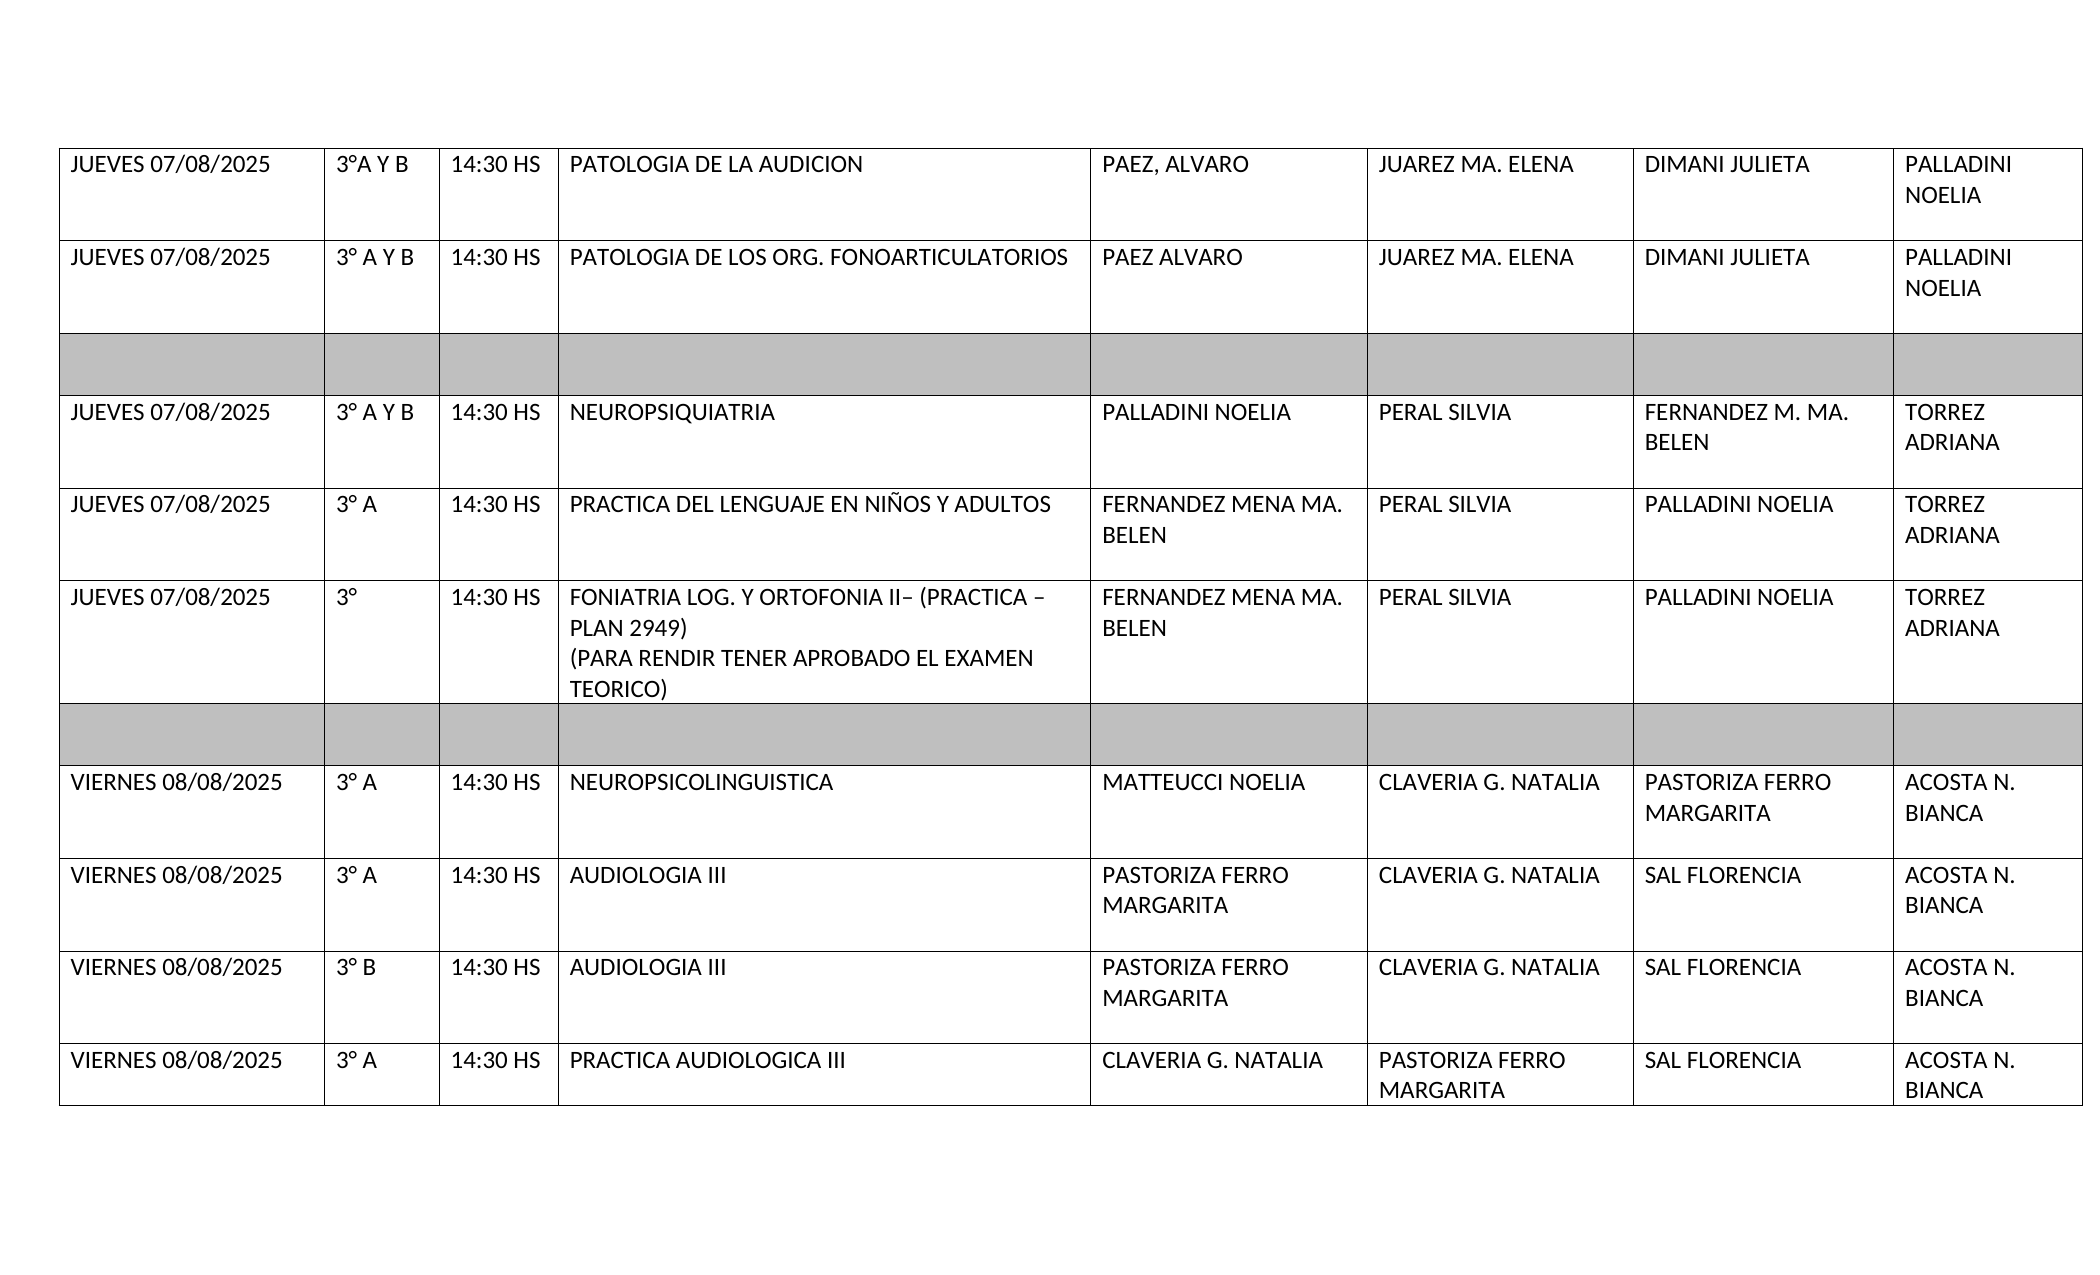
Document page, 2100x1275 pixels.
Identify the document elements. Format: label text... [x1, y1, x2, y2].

table_cell 3° A [325, 766, 439, 858]
table_cell 14:30 HS [440, 581, 558, 703]
table_cell DIMANI JULIETA [1634, 241, 1893, 333]
table_cell [60, 704, 324, 765]
table_cell PALLADINI NOELIA [1894, 149, 2082, 240]
table_cell [1091, 334, 1367, 395]
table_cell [559, 1044, 1090, 1105]
table_cell [1368, 334, 1633, 395]
table_cell CLAVERIA G. NATALIA [1368, 859, 1633, 951]
table_cell PAEZ ALVARO [1091, 241, 1367, 333]
table_cell FERNANDEZ MENA MA. BELEN [1091, 489, 1367, 580]
table_cell PALLADINI NOELIA [1634, 489, 1893, 580]
table_cell [440, 704, 558, 765]
table_cell 3° A Y B [325, 396, 439, 487]
table_cell PALLADINI NOELIA [1894, 241, 2082, 333]
table_cell JUAREZ MA. ELENA [1368, 241, 1633, 333]
table_cell 14:30 HS [440, 952, 558, 1043]
table_cell FERNANDEZ MENA MA. BELEN [1091, 581, 1367, 703]
table_cell FONIATRIA LOG. Y ORTOFONIA II– (PRACTICA –PLAN 2949) (PARA RENDIR TENER APROBADO EL EXAMEN TEORICO) [559, 581, 1090, 703]
table_cell [1634, 704, 1893, 765]
table_cell JUEVES 07/08/2025 [60, 489, 324, 580]
table_cell PASTORIZA FERRO MARGARITA [1634, 766, 1893, 858]
table_cell VIERNES 08/08/2025 [60, 952, 324, 1043]
table_cell [60, 334, 324, 395]
table_cell PATOLOGIA DE LOS ORG. FONOARTICULATORIOS [559, 241, 1090, 333]
table_cell 3° A [325, 859, 439, 951]
table_cell PATOLOGIA DE LA AUDICION [559, 149, 1090, 240]
table_cell [440, 334, 558, 395]
table_cell 3° A Y B [325, 241, 439, 333]
table_cell JUEVES 07/08/2025 [60, 149, 324, 240]
table_cell [559, 704, 1090, 765]
table_cell 3° A [325, 1044, 439, 1105]
table_cell 14:30 HS [440, 859, 558, 951]
table_cell CLAVERIA G. NATALIA [1368, 952, 1633, 1043]
table_cell 14:30 HS [440, 1044, 558, 1105]
table_cell FERNANDEZ M. MA. BELEN [1634, 396, 1893, 487]
table_cell [325, 334, 439, 395]
table_cell JUEVES 07/08/2025 [60, 396, 324, 487]
table_cell [1894, 704, 2082, 765]
table_cell 3°A Y B [325, 149, 439, 240]
table_cell TORREZ ADRIANA [1894, 581, 2082, 703]
table_cell VIERNES 08/08/2025 [60, 1044, 324, 1105]
table_cell [559, 334, 1090, 395]
table_cell 14:30 HS [440, 766, 558, 858]
table_cell TORREZ ADRIANA [1894, 489, 2082, 580]
table_cell MATTEUCCI NOELIA [1091, 766, 1367, 858]
table_cell JUEVES 07/08/2025 [60, 241, 324, 333]
table_cell AUDIOLOGIA III [559, 952, 1090, 1043]
table_cell [1091, 704, 1367, 765]
table_cell JUEVES 07/08/2025 [60, 581, 324, 703]
table_cell 14:30 HS [440, 241, 558, 333]
table_cell NEUROPSICOLINGUISTICA [559, 766, 1090, 858]
table_cell PAEZ, ALVARO [1091, 149, 1367, 240]
table_cell NEUROPSIQUIATRIA [559, 396, 1090, 487]
table_cell PRACTICA DEL LENGUAJE EN NIÑOS Y ADULTOS [559, 489, 1090, 580]
table_cell 14:30 HS [440, 149, 558, 240]
table_cell CLAVERIA G. NATALIA [1091, 1044, 1367, 1105]
table_cell 14:30 HS [440, 489, 558, 580]
table_cell PALLADINI NOELIA [1091, 396, 1367, 487]
table_cell [1634, 334, 1893, 395]
table_cell ACOSTA N. BIANCA [1894, 766, 2082, 858]
table_cell 14:30 HS [440, 396, 558, 487]
table_cell ACOSTA N. BIANCA [1894, 1044, 2082, 1105]
table_cell VIERNES 08/08/2025 [60, 859, 324, 951]
table_cell SAL FLORENCIA [1634, 952, 1893, 1043]
table_cell SAL FLORENCIA [1634, 1044, 1893, 1105]
table_cell PERAL SILVIA [1368, 396, 1633, 487]
table_cell PASTORIZA FERRO MARGARITA [1091, 952, 1367, 1043]
table_cell 3° B [325, 952, 439, 1043]
table_cell PERAL SILVIA [1368, 581, 1633, 703]
table_cell CLAVERIA G. NATALIA [1368, 766, 1633, 858]
table_cell PALLADINI NOELIA [1634, 581, 1893, 703]
table_cell ACOSTA N. BIANCA [1894, 952, 2082, 1043]
table_cell 3° A [325, 489, 439, 580]
table_cell [1368, 704, 1633, 765]
table_cell JUAREZ MA. ELENA [1368, 149, 1633, 240]
table_cell DIMANI JULIETA [1634, 149, 1893, 240]
table_cell TORREZ ADRIANA [1894, 396, 2082, 487]
table_cell AUDIOLOGIA III [559, 859, 1090, 951]
table_cell 3° [325, 581, 439, 703]
table_cell [325, 704, 439, 765]
table_cell PERAL SILVIA [1368, 489, 1633, 580]
table_cell SAL FLORENCIA [1634, 859, 1893, 951]
table_cell ACOSTA N. BIANCA [1894, 859, 2082, 951]
table_cell [1894, 334, 2082, 395]
table_cell PASTORIZA FERRO MARGARITA [1091, 859, 1367, 951]
table_cell VIERNES 08/08/2025 [60, 766, 324, 858]
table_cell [1368, 1044, 1633, 1105]
